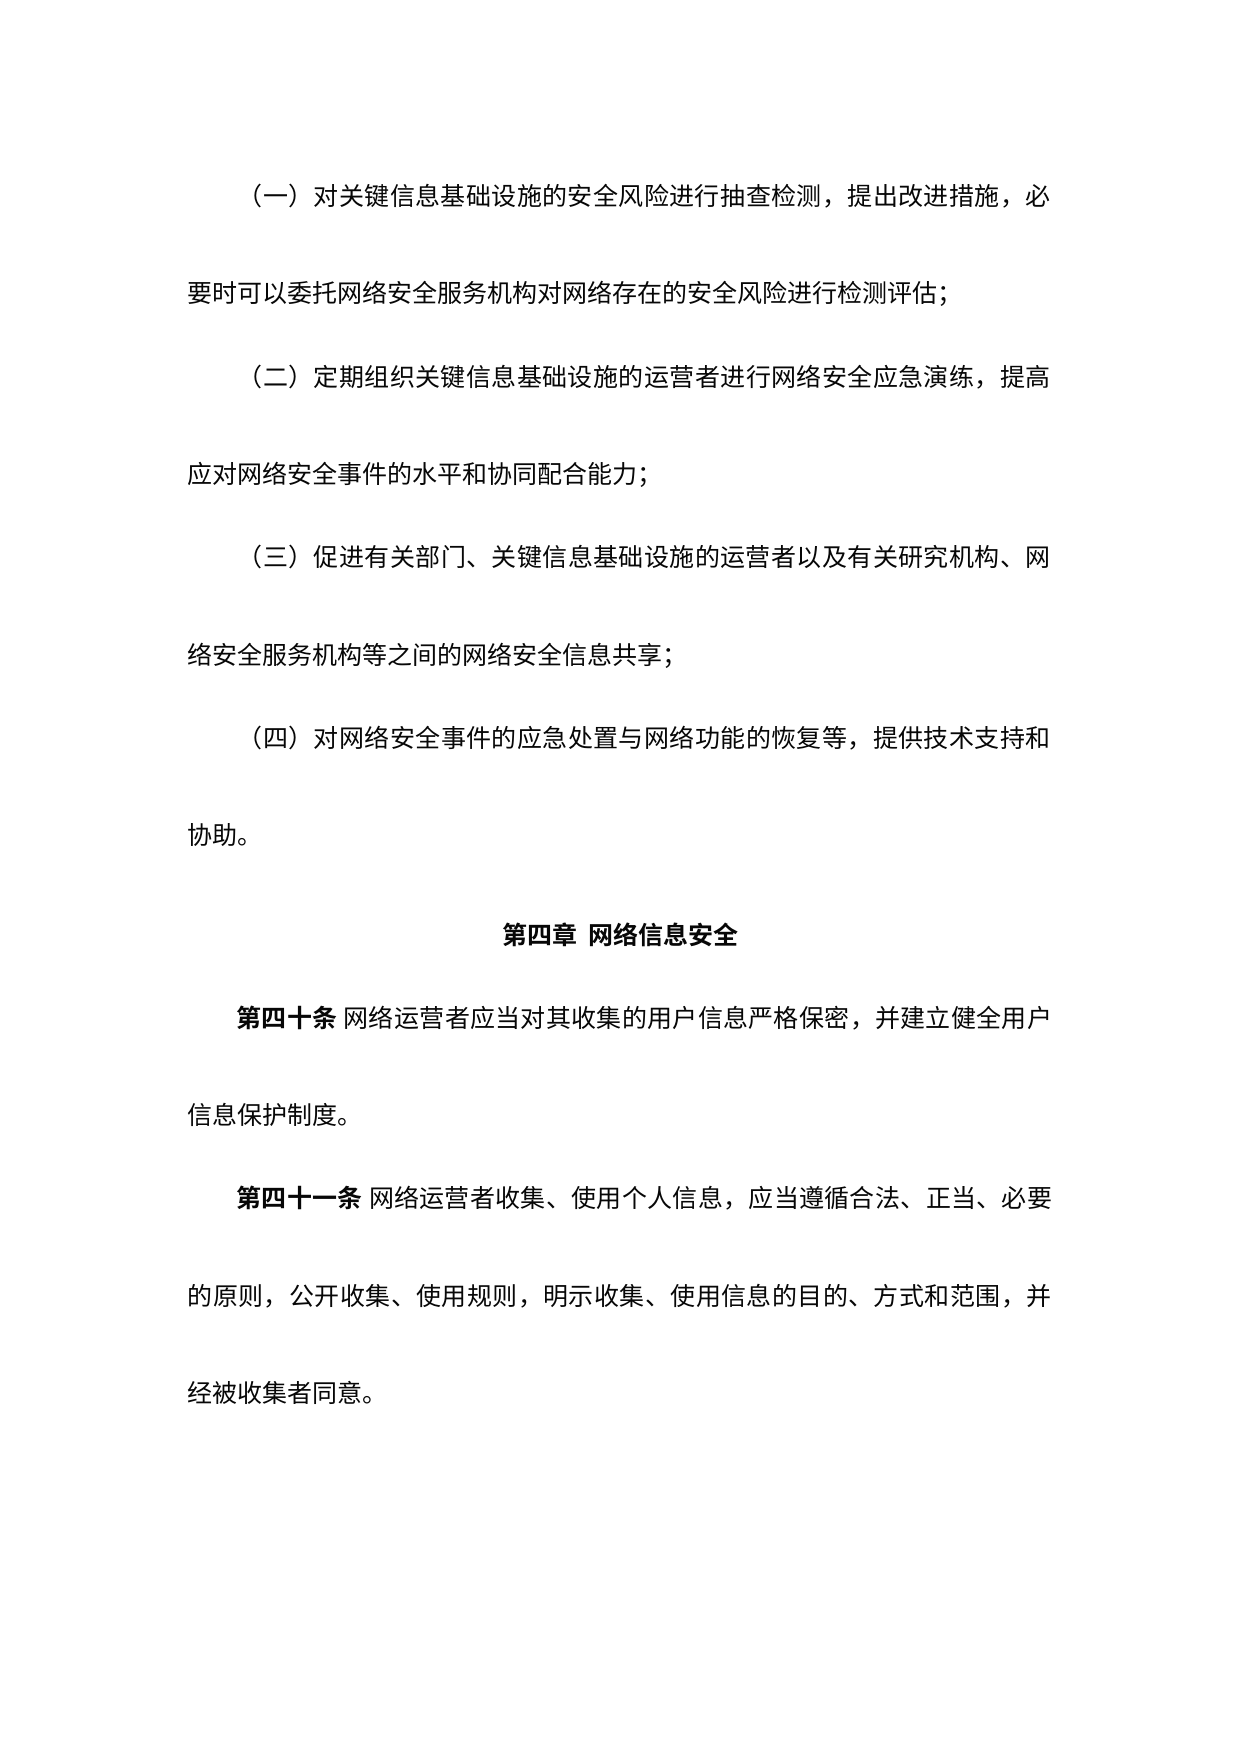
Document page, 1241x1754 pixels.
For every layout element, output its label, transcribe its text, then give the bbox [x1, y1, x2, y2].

text （四）对网络安全事件的应急处置与网络功能的恢复等，提供技术支持和协助。 [187, 704, 1053, 866]
text （二）定期组织关键信息基础设施的运营者进行网络安全应急演练，提高应对网络安全事件的水平和协同配合能力； [187, 343, 1053, 505]
text 第四十一条 网络运营者收集、使用个人信息，应当遵循合法、正当、必要的原则，公开收集、使用规则，明示收集、使用信息的目的、方式和范围，并经被收集者同意。 [187, 1164, 1053, 1424]
text （一）对关键信息基础设施的安全风险进行抽查检测，提出改进措施，必要时可以委托网络安全服务机构对网络存在的安全风险进行检测评估； [187, 162, 1053, 324]
text 第四十条 网络运营者应当对其收集的用户信息严格保密，并建立健全用户信息保护制度。 [187, 984, 1053, 1146]
text （三）促进有关部门、关键信息基础设施的运营者以及有关研究机构、网络安全服务机构等之间的网络安全信息共享； [187, 523, 1053, 686]
text 第四章 网络信息安全 [187, 901, 1053, 966]
